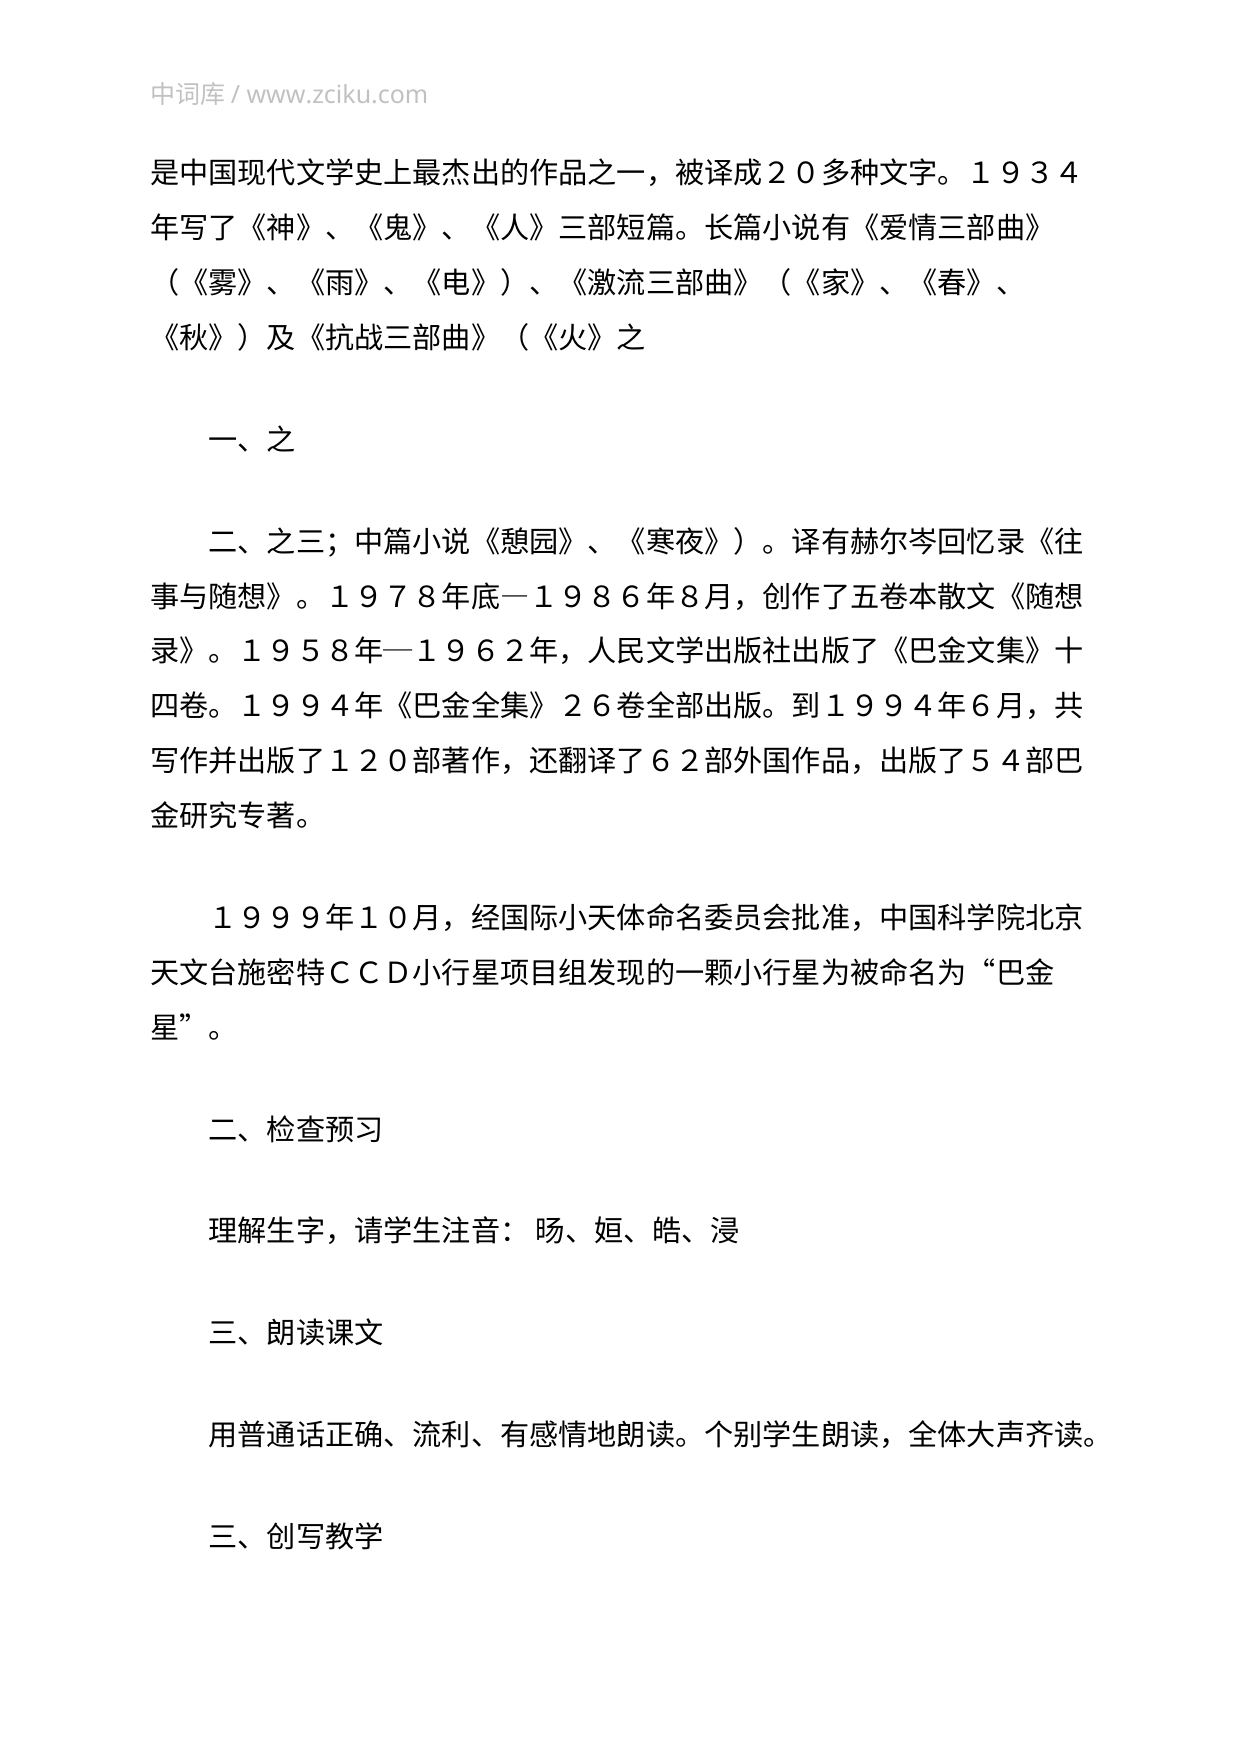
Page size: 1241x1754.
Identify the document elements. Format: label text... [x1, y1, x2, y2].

text 三、朗读课文 [150, 1309, 1090, 1352]
text 一、之 [150, 416, 1090, 459]
text 理解生字，请学生注音： 旸、姮、皓、浸 [150, 1208, 1090, 1250]
text 三、创写教学 [150, 1513, 1090, 1555]
text １９９９年１０月，经国际小天体命名委员会批准，中国科学院北京天文台施密特ＣＣＤ小行星项目组发现的一颗小行星为被命名为“巴金星”。 [150, 894, 1090, 1047]
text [150, 150, 1090, 357]
text 二、检查预习 [150, 1106, 1090, 1148]
text 二、之三；中篇小说《憩园》、《寒夜》）。译有赫尔岑回忆录《往事与随想》。１９７８年底—１９８６年８月，创作了五卷本散文《随想录》。１９５８年─１９６２年，人民文学出版社出版了《巴金文集》十四卷。１９９４年《巴金全集》２６卷全部出版。到１９９４年６月，共写作并出版了１２０部著作，还翻译了６２部外国作品，出版了５４部巴金研究专著。 [150, 518, 1090, 835]
text 用普通话正确、流利、有感情地朗读。个别学生朗读，全体大声齐读。 [150, 1411, 1090, 1454]
